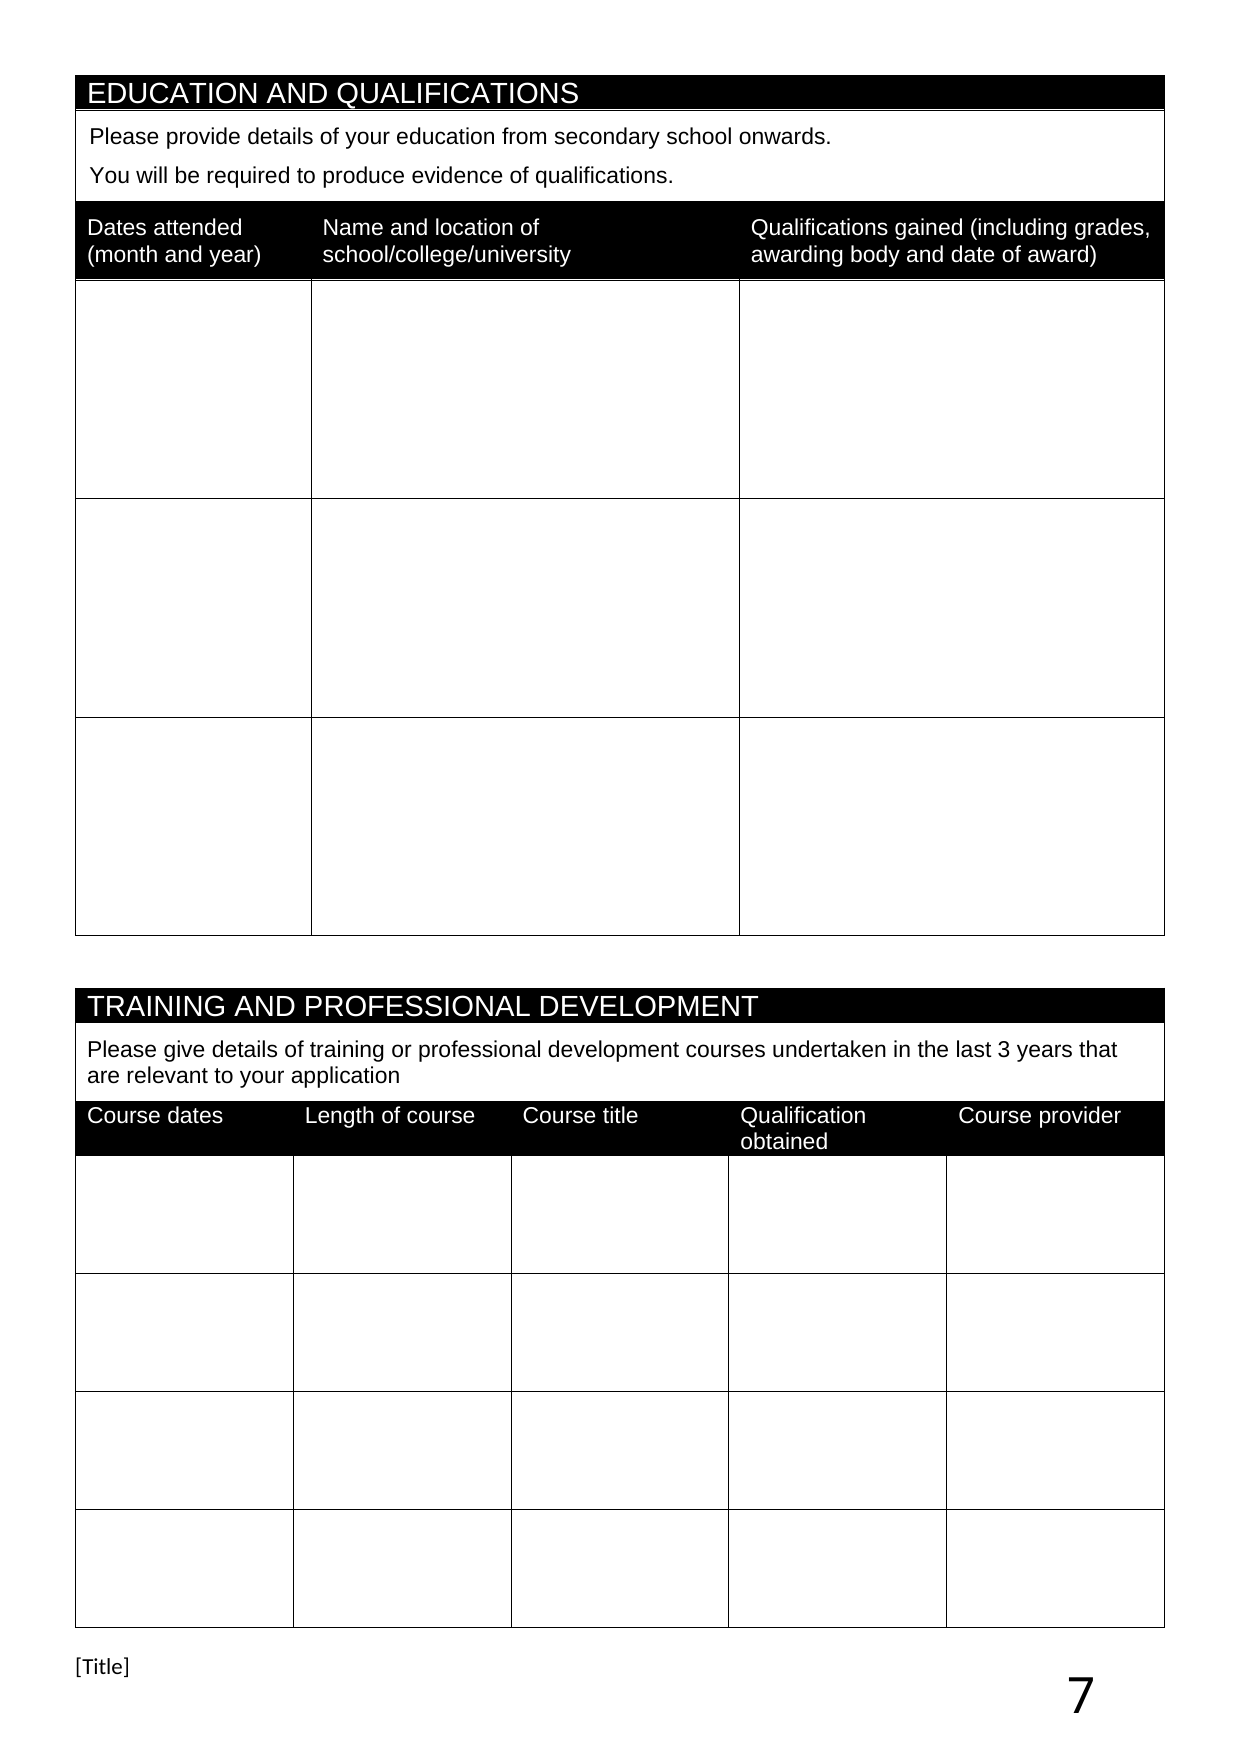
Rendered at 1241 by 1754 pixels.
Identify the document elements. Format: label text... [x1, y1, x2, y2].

table_cell [76, 718, 311, 935]
table_cell [947, 1274, 1164, 1391]
table_cell [294, 1156, 511, 1273]
table_cell [312, 281, 739, 498]
table_cell [512, 1510, 728, 1627]
table_cell Length of course [294, 1102, 511, 1155]
table_cell Course title [512, 1102, 728, 1155]
table_cell [729, 1274, 946, 1391]
table_cell Please give details of training or professional development courses undertaken in the last 3 years that are relevant to your application [76, 1023, 1164, 1101]
table_cell [312, 499, 739, 717]
table_cell [947, 1156, 1164, 1273]
table_cell Name and location of school/college/university [312, 202, 739, 279]
table_cell [512, 1392, 728, 1509]
table_cell [76, 1392, 293, 1509]
table_cell [294, 1274, 511, 1391]
table_cell [76, 499, 311, 717]
table_cell [740, 718, 1164, 935]
table_cell [76, 1510, 293, 1627]
table_cell [729, 1156, 946, 1273]
table_header EDUCATION AND QUALIFICATIONS [76, 76, 1164, 109]
table_cell [947, 1510, 1164, 1627]
table_cell [76, 281, 311, 498]
table_header TRAINING AND PROFESSIONAL DEVELOPMENT [76, 989, 1164, 1022]
table_cell [512, 1274, 728, 1391]
table_cell [740, 499, 1164, 717]
table_cell [947, 1392, 1164, 1509]
table_cell Dates attended (month and year) [76, 202, 311, 279]
table_cell [729, 1510, 946, 1627]
table_cell [512, 1156, 728, 1273]
table_cell [76, 1274, 293, 1391]
table_cell [294, 1510, 511, 1627]
table_cell [740, 281, 1164, 498]
table_cell [294, 1392, 511, 1509]
table_cell [312, 718, 739, 935]
table_cell [729, 1392, 946, 1509]
table_cell Course dates [76, 1102, 293, 1155]
table_cell Qualifications gained (including grades, awarding body and date of award) [740, 202, 1164, 279]
table_cell [76, 1156, 293, 1273]
table_cell Please provide details of your education from secondary school onwards. You will be required to produce evidence of qualifications. [76, 111, 1164, 201]
table_cell Course provider [947, 1102, 1164, 1155]
table_cell Qualification obtained [729, 1102, 946, 1155]
